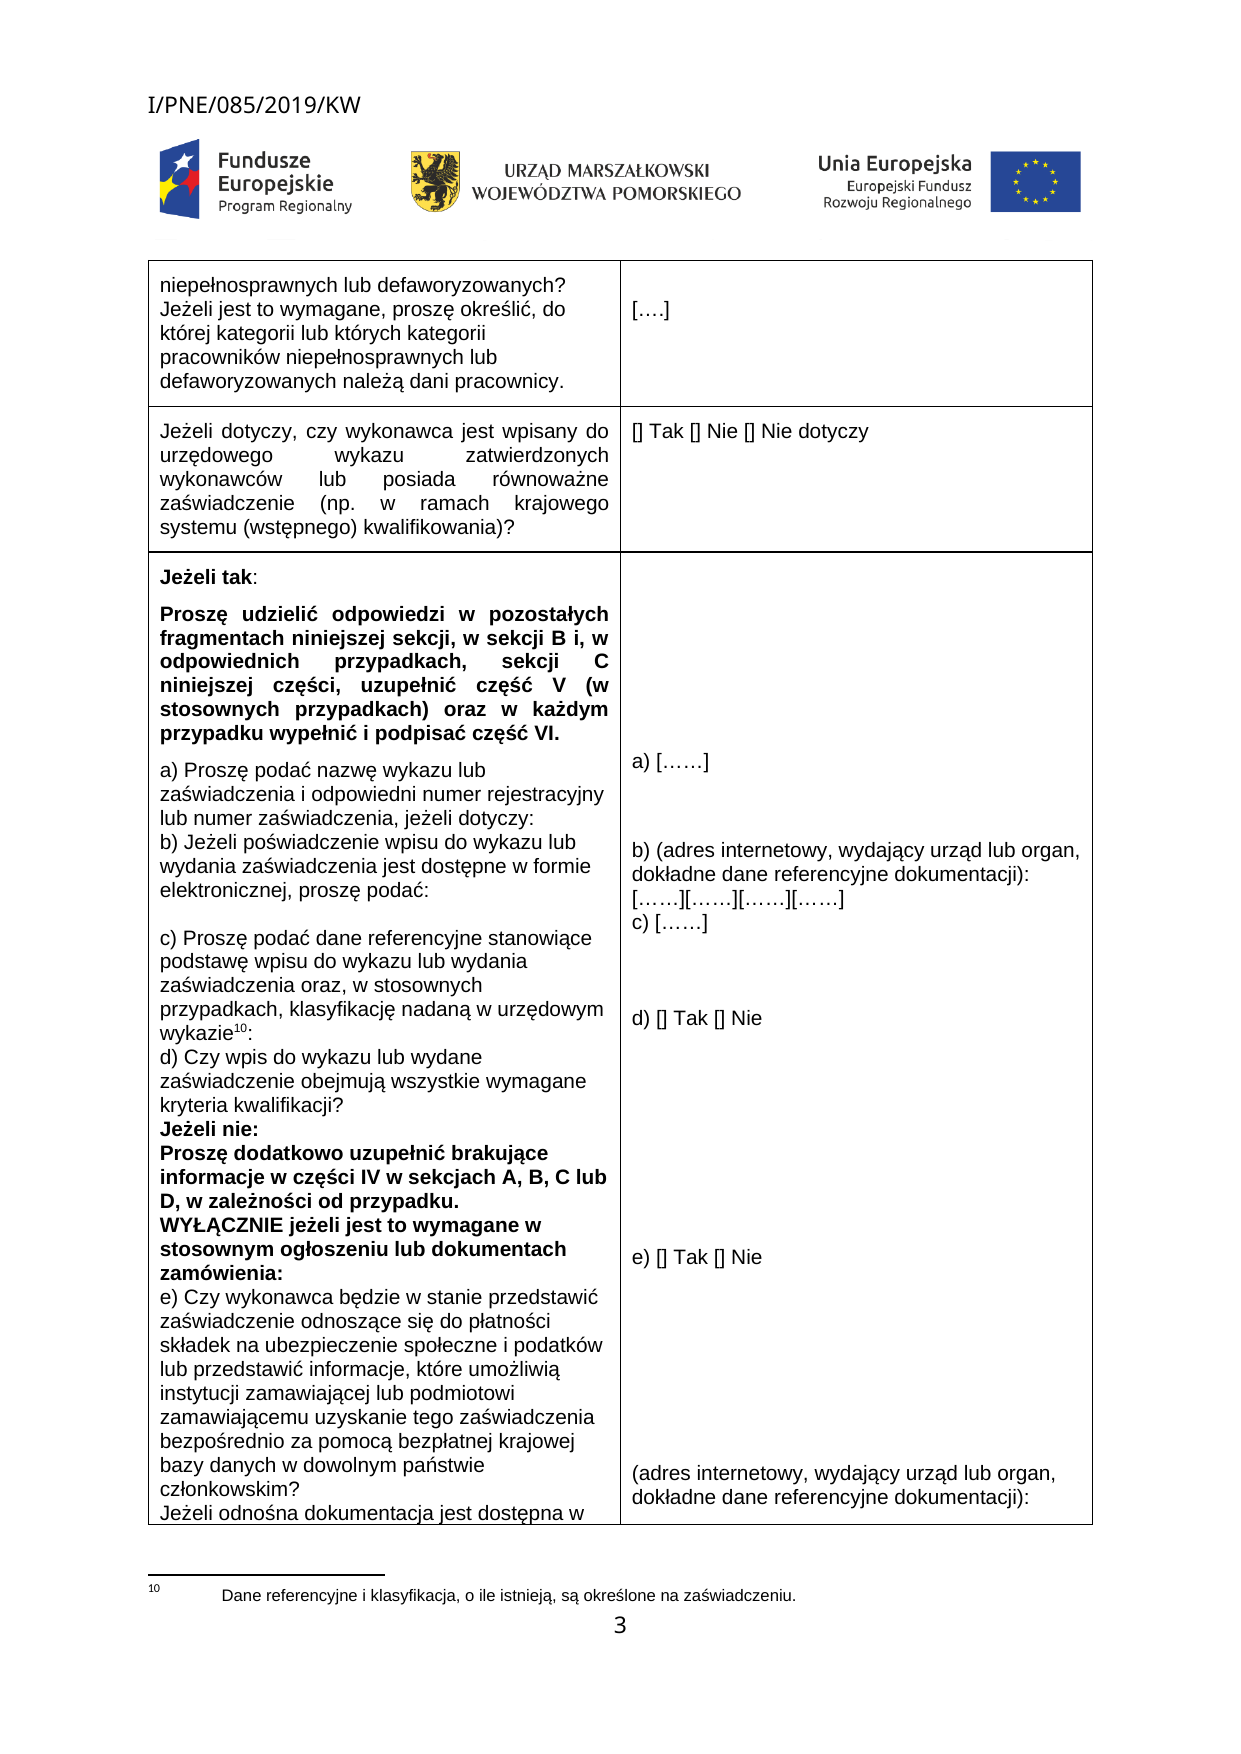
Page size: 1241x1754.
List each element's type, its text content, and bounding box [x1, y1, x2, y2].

table_cell [] Tak [] Nie [] Nie dotyczy [621, 407, 1092, 551]
table_cell [] Tak [] Nie […] [….] [621, 261, 1092, 406]
table_cell Jeżeli dotyczy, czy wykonawca jest wpisany do urzędowego wykazu zatwierdzonych wykonawców lub posiada równoważne zaświadczenie (np. w ramach krajowego systemu (wstępnego) kwalifikowania)? [149, 407, 620, 551]
picture [147, 139, 1093, 241]
